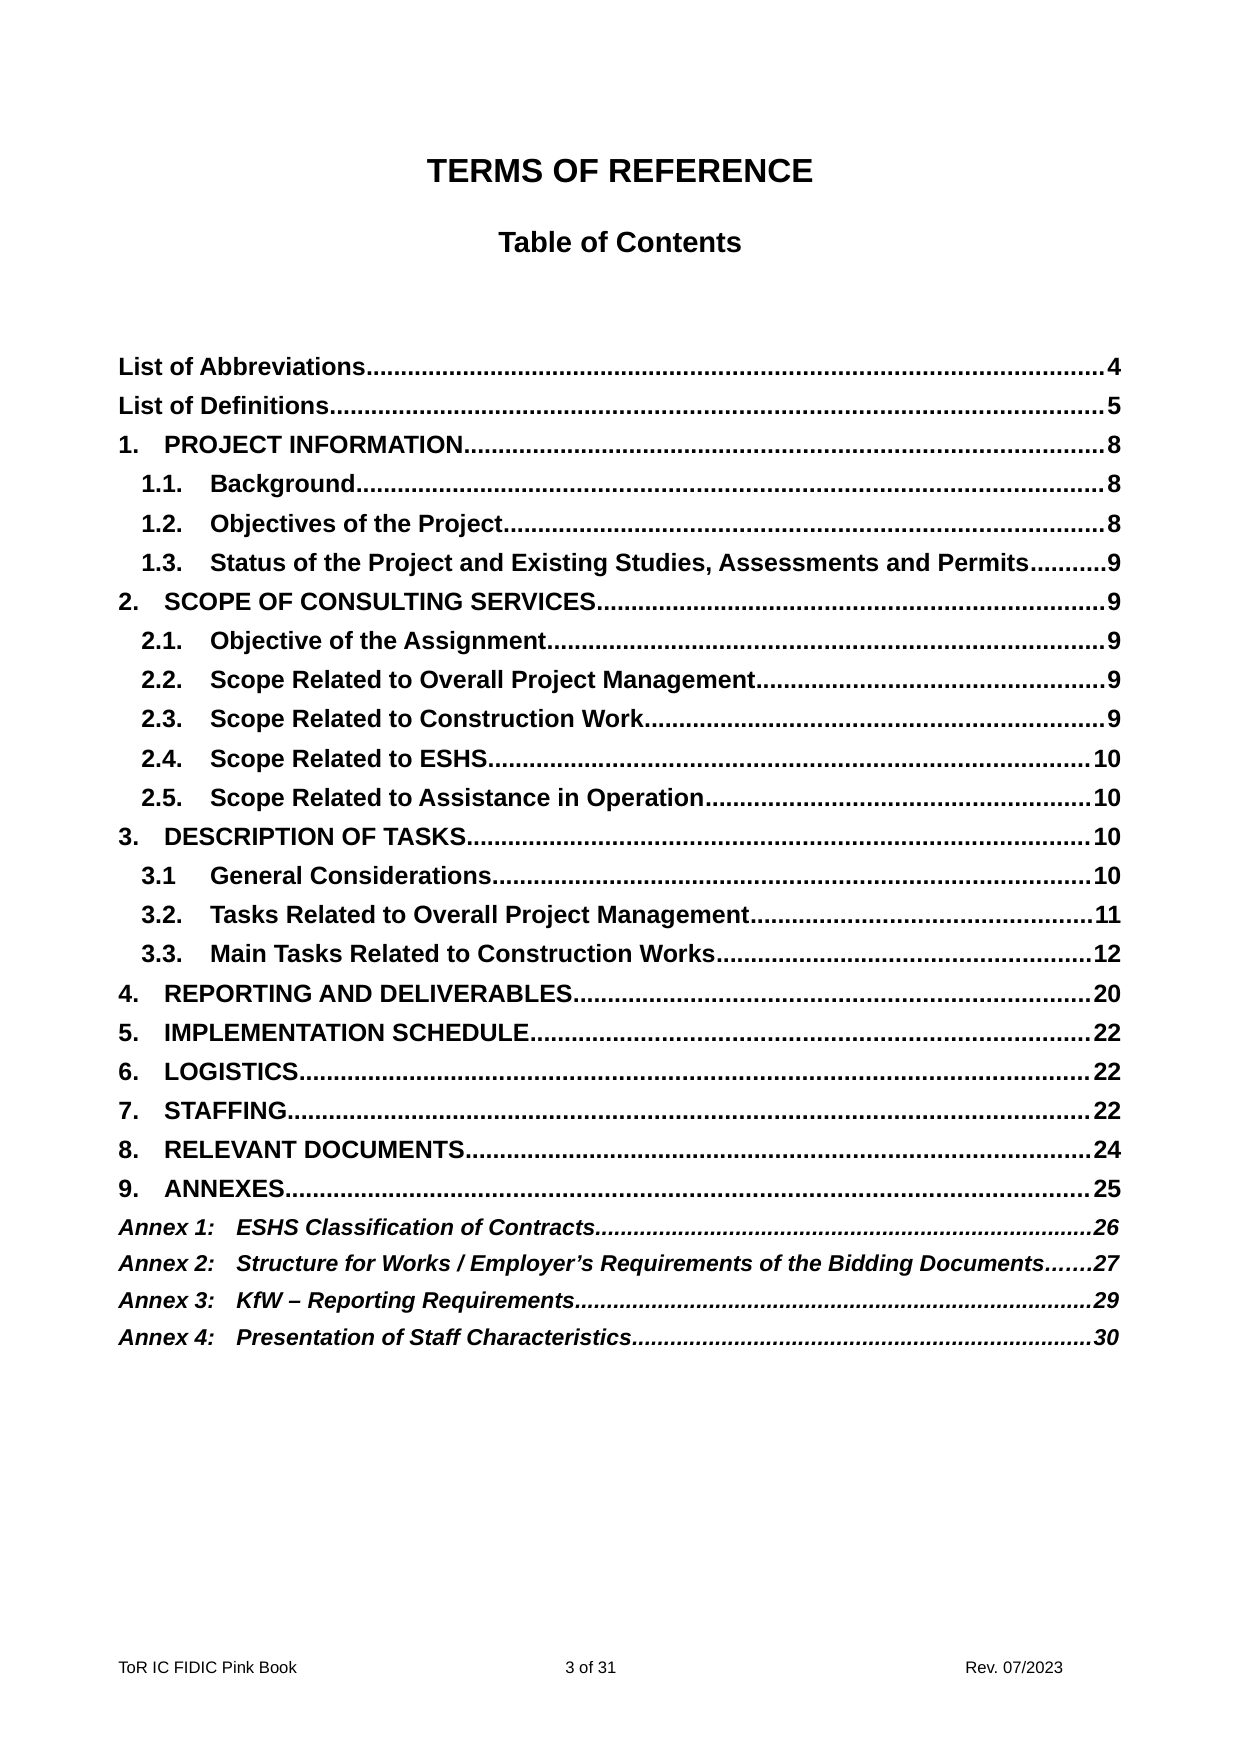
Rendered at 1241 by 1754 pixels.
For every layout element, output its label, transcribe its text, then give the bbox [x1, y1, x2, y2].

text TERMS OF REFERENCE [118, 156, 1122, 189]
text Table of Contents [118, 226, 1122, 259]
